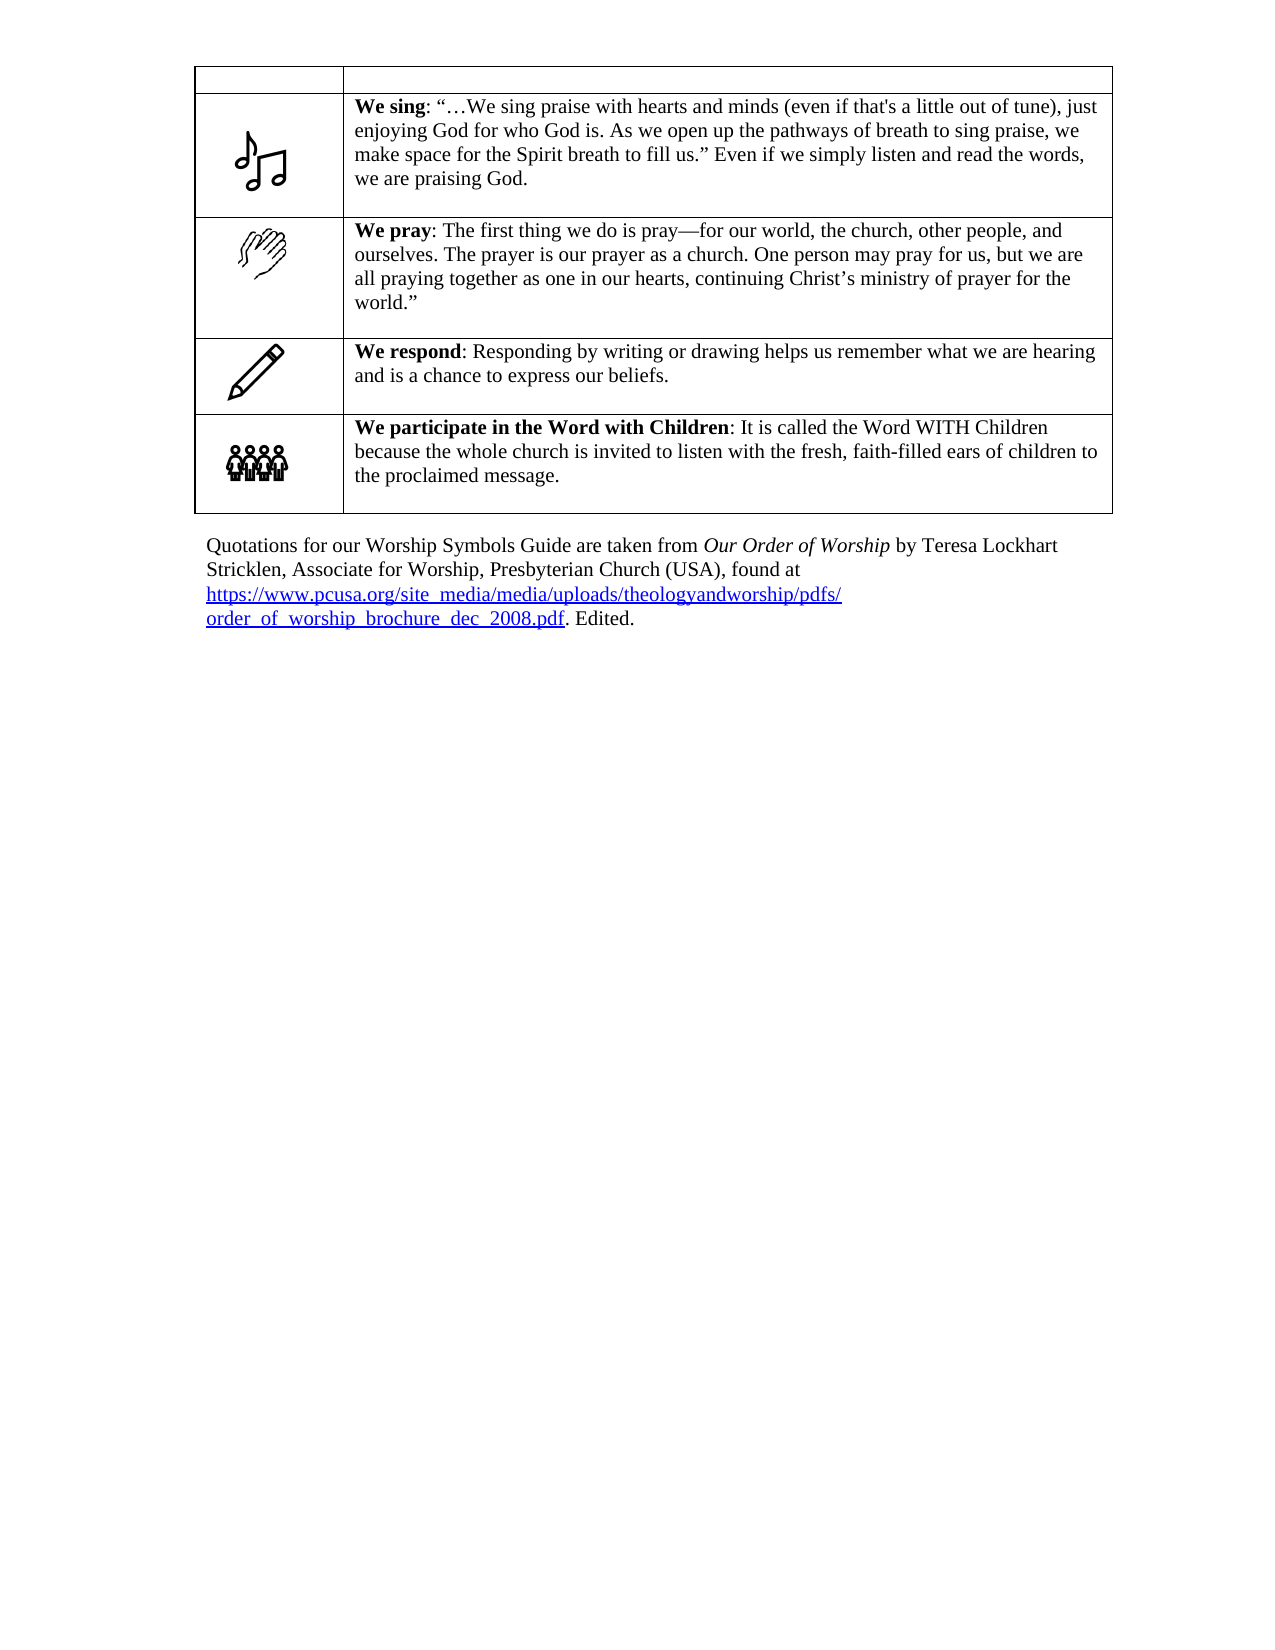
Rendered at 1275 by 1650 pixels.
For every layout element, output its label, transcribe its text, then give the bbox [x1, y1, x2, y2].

picture [232, 221, 289, 286]
picture [223, 340, 289, 405]
table_cell We respond: Responding by writing or drawing helps us remember what we are hearing and is a chance to express our beliefs. [344, 339, 1112, 413]
table_cell We sing: “…We sing praise with hearts and minds (even if that's a little out of tune), just enjoying God for who God is. As we open up the pathways of breath to sing praise, we make space for the Spirit breath to fill us.” Even if we simply listen and read the words, we are praising God. [344, 94, 1112, 217]
table_cell [196, 218, 343, 338]
table_cell [196, 415, 343, 513]
text Quotations for our Worship Symbols Guide are taken from Our Order of Worship by Teresa Lockhart Stricklen, Associate for Worship, Presbyterian Church (USA), found at https://www.pcusa.org/site_media/media/uploads/theologyandworship/pdfs/order_of_worship_brochure_dec_2008.pdf. Edited. [206, 533, 1125, 629]
table_cell [196, 339, 343, 413]
table_cell We participate in the Word with Children: It is called the Word WITH Children because the whole church is invited to listen with the fresh, faith-filled ears of children to the proclaimed message. [344, 415, 1112, 513]
table_cell [196, 67, 343, 93]
picture [223, 430, 291, 498]
table_cell [196, 94, 343, 217]
picture [223, 123, 298, 199]
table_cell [344, 67, 1112, 93]
table_cell We pray: The first thing we do is pray—for our world, the church, other people, and ourselves. The prayer is our prayer as a church. One person may pray for us, but we are all praying together as one in our hearts, continuing Christ’s ministry of prayer for the world.” [344, 218, 1112, 338]
